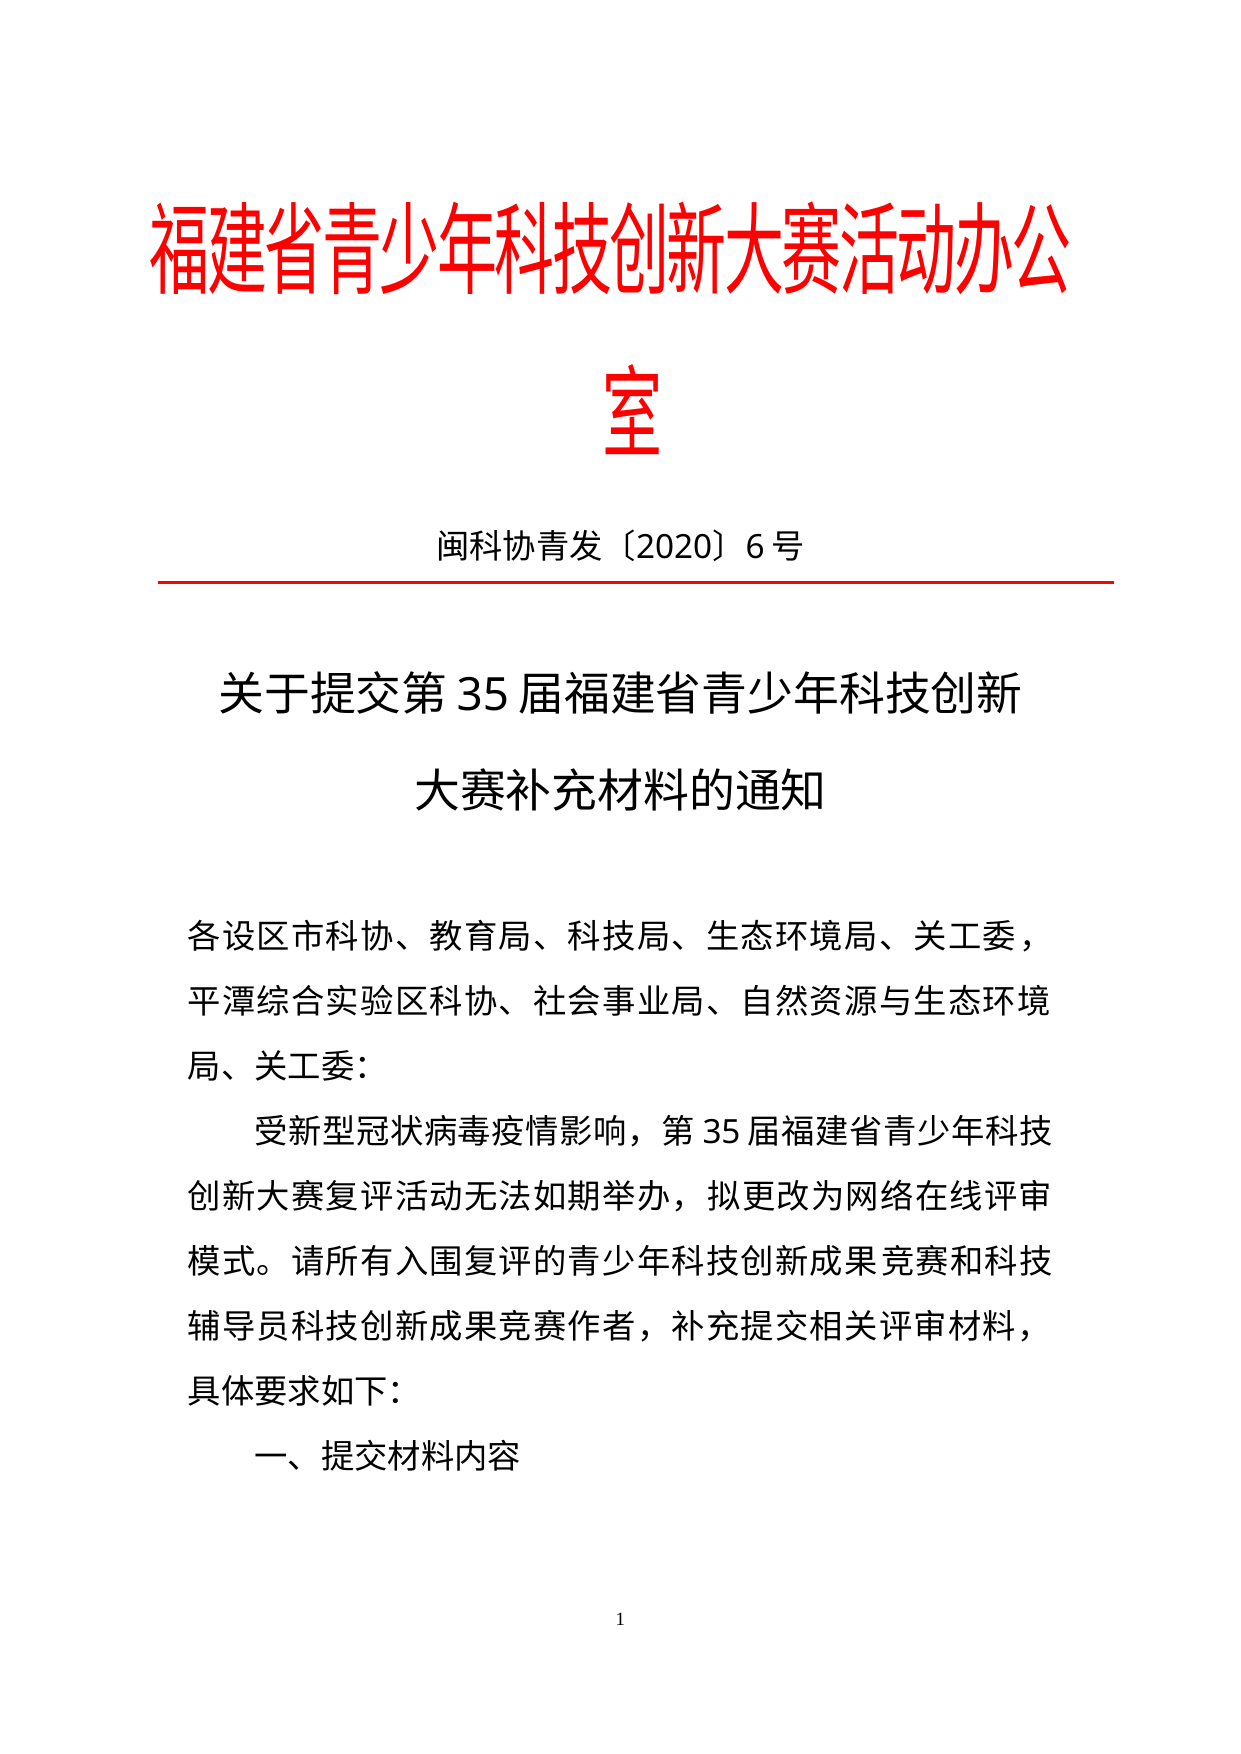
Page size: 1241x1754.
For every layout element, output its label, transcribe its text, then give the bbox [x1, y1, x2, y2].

text 关于提交第35届福建省青少年科技创新 [187, 641, 1053, 739]
text 受新型冠状病毒疫情影响，第35届福建省青少年科技创新大赛复评活动无法如期举办，拟更改为网络在线评审模式。请所有入围复评的青少年科技创新成果竞赛和科技辅导员科技创新成果竞赛作者，补充提交相关评审材料，具体要求如下： [187, 1096, 1053, 1421]
text 一、提交材料内容 [187, 1421, 1053, 1486]
text 福建省青少年科技创新大赛活动办公室 [147, 162, 1074, 487]
text 闽科协青发〔2020〕6号 [187, 511, 1053, 576]
text 各设区市科协、教育局、科技局、生态环境局、关工委，平潭综合实验区科协、社会事业局、自然资源与生态环境局、关工委： [187, 901, 1053, 1096]
text 大赛补充材料的通知 [187, 739, 1053, 836]
